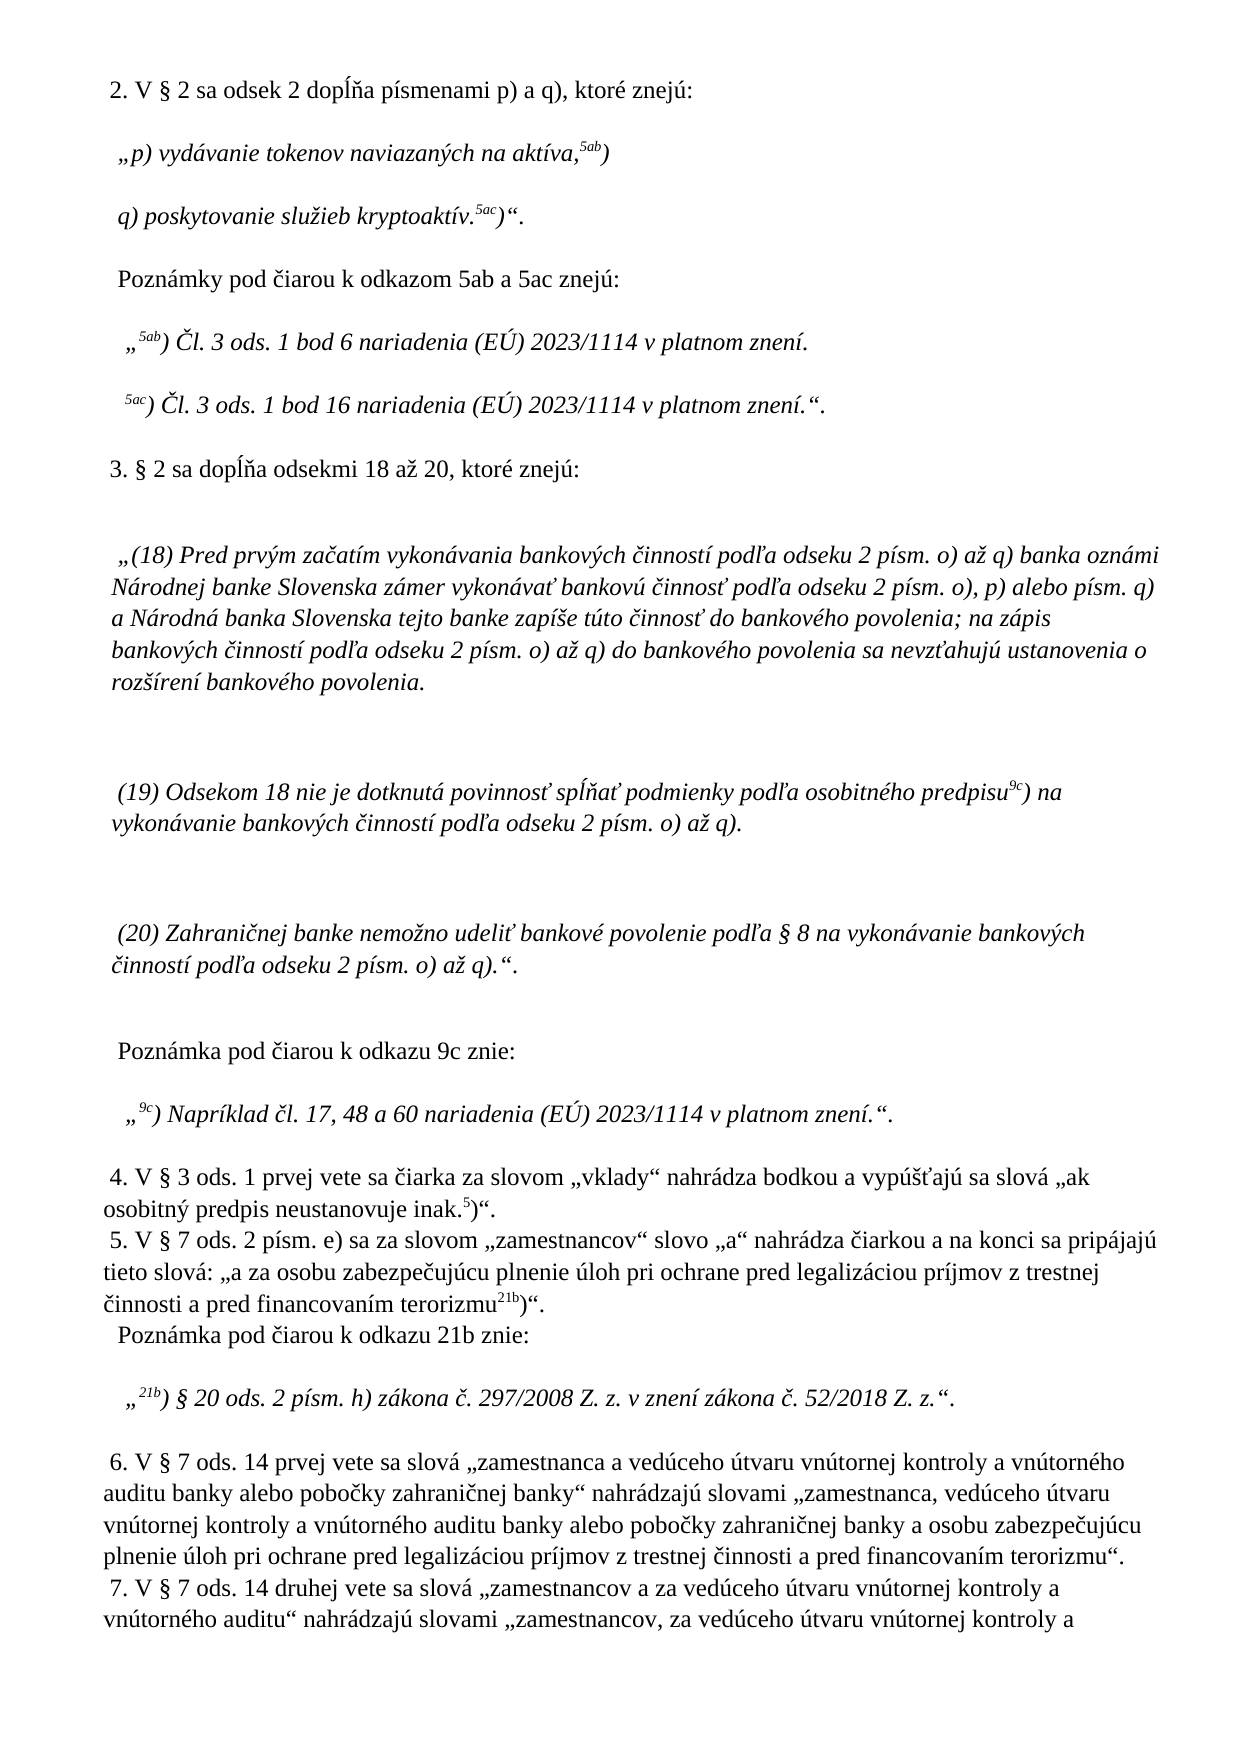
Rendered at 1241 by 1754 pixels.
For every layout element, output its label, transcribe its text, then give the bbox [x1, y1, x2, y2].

text (19) Odsekom 18 nie je dotknutá povinnosť spĺňať podmienky podľa osobitného predpisu9c) na vykonávanie bankových činností podľa odseku 2 písm. o) až q). [111, 777, 1165, 837]
text q) poskytovanie služieb kryptoaktív.5ac)“. [111, 201, 1165, 230]
text 5. V § 7 ods. 2 písm. e) sa za slovom „zamestnancov“ slovo „a“ nahrádza čiarkou a na konci sa pripájajú tieto slová: „a za osobu zabezpečujúcu plnenie úloh pri ochrane pred legalizáciou príjmov z trestnej činnosti a pred financovaním terorizmu21b)“. [103, 1226, 1165, 1317]
text Poznámka pod čiarou k odkazu 21b znie: [111, 1320, 1165, 1349]
text (20) Zahraničnej banke nemožno udeliť bankové povolenie podľa § 8 na vykonávanie bankových činností podľa odseku 2 písm. o) až q).“. [111, 918, 1165, 978]
text „9c) Napríklad čl. 17, 48 a 60 nariadenia (EÚ) 2023/1114 v platnom znení.“. [119, 1099, 1165, 1128]
text 4. V § 3 ods. 1 prvej vete sa čiarka za slovom „vklady“ nahrádza bodkou a vypúšťajú sa slová „ak osobitný predpis neustanovuje inak.5)“. [103, 1162, 1165, 1223]
text Poznámky pod čiarou k odkazom 5ab a 5ac znejú: [111, 264, 1165, 293]
text 6. V § 7 ods. 14 prvej vete sa slová „zamestnanca a vedúceho útvaru vnútornej kontroly a vnútorného auditu banky alebo pobočky zahraničnej banky“ nahrádzajú slovami „zamestnanca, vedúceho útvaru vnútornej kontroly a vnútorného auditu banky alebo pobočky zahraničnej banky a osobu zabezpečujúcu plnenie úloh pri ochrane pred legalizáciou príjmov z trestnej činnosti a pred financovaním terorizmu“. [103, 1447, 1165, 1570]
text „p) vydávanie tokenov naviazaných na aktíva,5ab) [111, 138, 1165, 167]
text Poznámka pod čiarou k odkazu 9c znie: [111, 1036, 1165, 1065]
text 2. V § 2 sa odsek 2 dopĺňa písmenami p) a q), ktoré znejú: [103, 75, 1165, 104]
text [103, 1573, 1165, 1633]
text 5ac) Čl. 3 ods. 1 bod 16 nariadenia (EÚ) 2023/1114 v platnom znení.“. [119, 391, 1165, 419]
text „5ab) Čl. 3 ods. 1 bod 6 nariadenia (EÚ) 2023/1114 v platnom znení. [119, 327, 1165, 356]
text „21b) § 20 ods. 2 písm. h) zákona č. 297/2008 Z. z. v znení zákona č. 52/2018 Z. z.“. [119, 1383, 1165, 1412]
text „(18) Pred prvým začatím vykonávania bankových činností podľa odseku 2 písm. o) až q) banka oznámi Národnej banke Slovenska zámer vykonávať bankovú činnosť podľa odseku 2 písm. o), p) alebo písm. q) a Národná banka Slovenska tejto banke zapíše túto činnosť do bankového povolenia; na zápis bankových činností podľa odseku 2 písm. o) až q) do bankového povolenia sa nevzťahujú ustanovenia o rozšírení bankového povolenia. [111, 540, 1165, 695]
text 3. § 2 sa dopĺňa odsekmi 18 až 20, ktoré znejú: [103, 454, 1165, 482]
